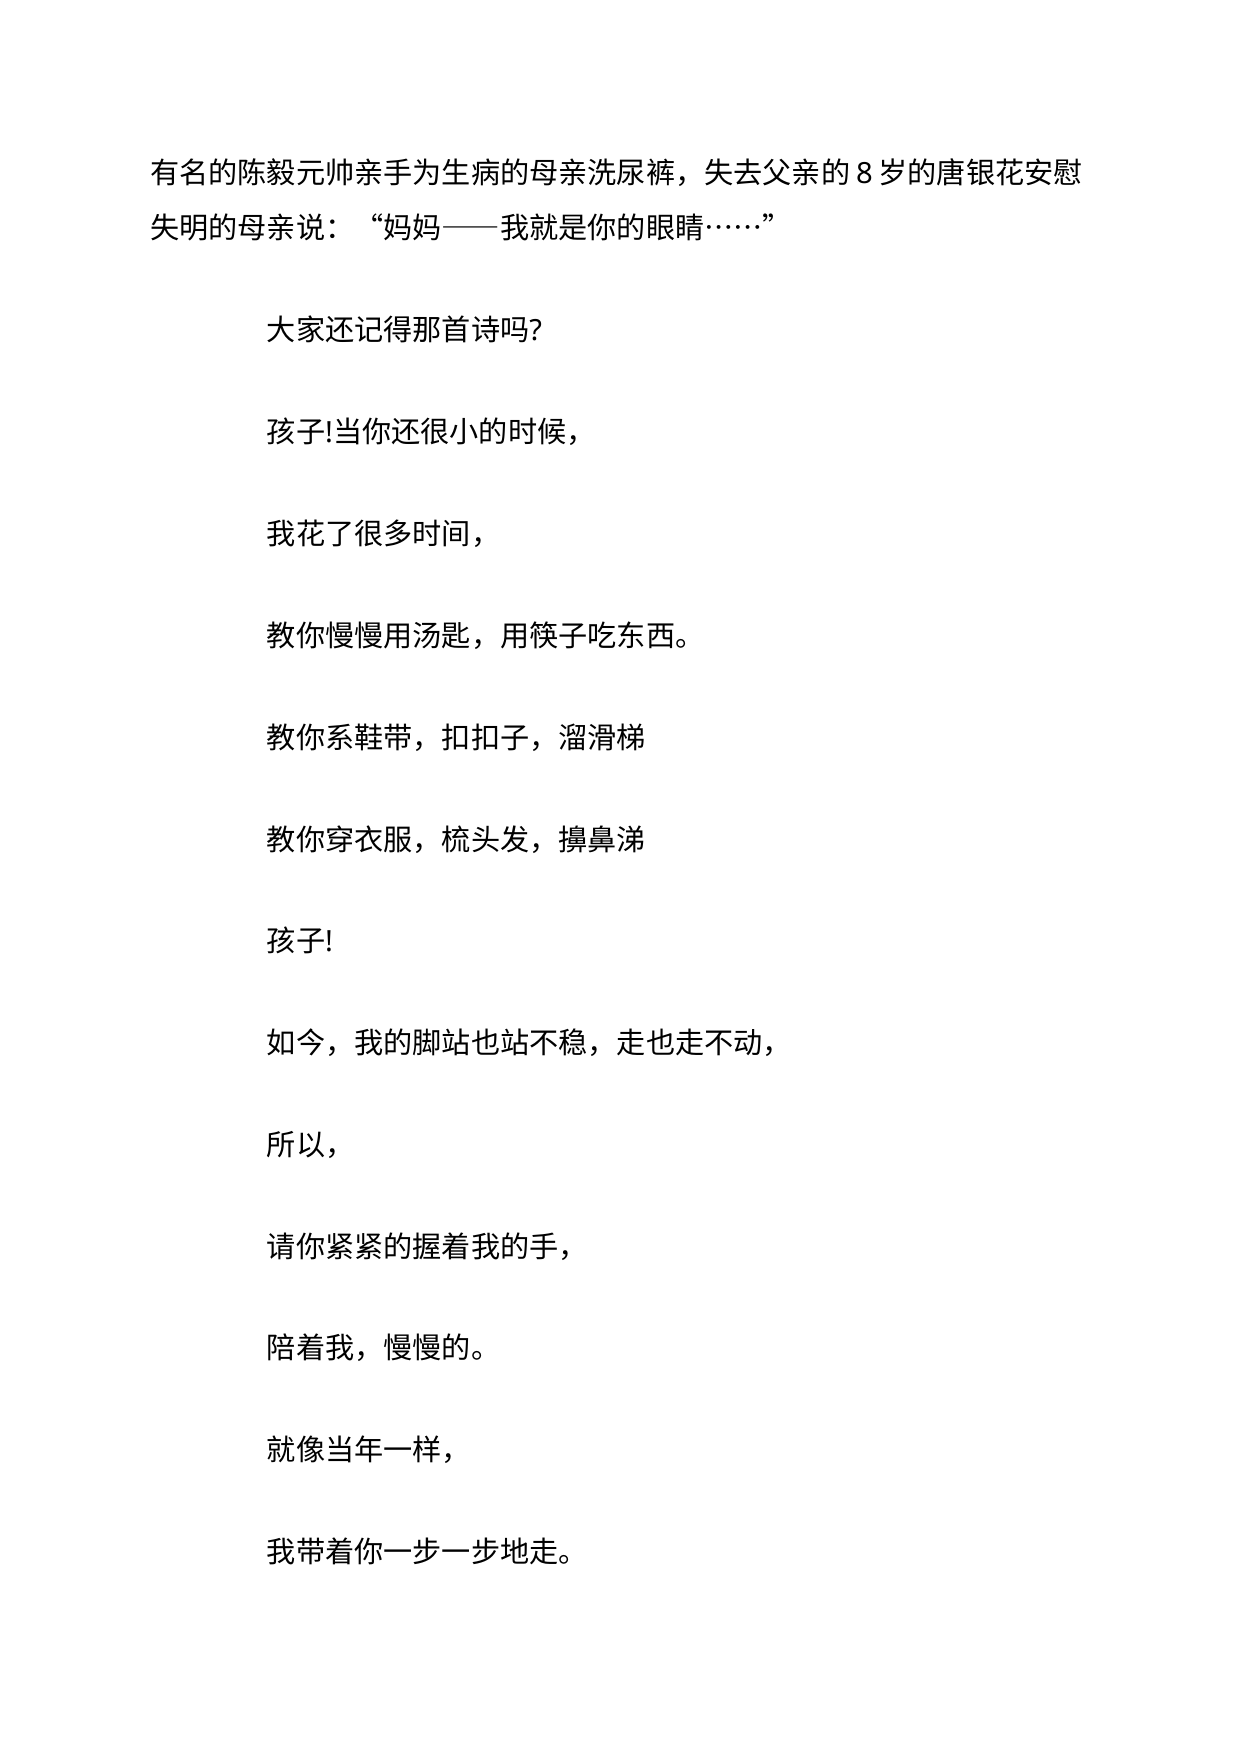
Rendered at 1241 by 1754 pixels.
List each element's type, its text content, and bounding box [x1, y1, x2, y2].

text 教你穿衣服，梳头发，擤鼻涕 [150, 816, 1090, 858]
text 我花了很多时间， [150, 511, 1090, 553]
text 教你慢慢用汤匙，用筷子吃东西。 [150, 612, 1090, 655]
text 大家还记得那首诗吗? [150, 307, 1090, 349]
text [150, 150, 1090, 247]
text 就像当年一样， [150, 1427, 1090, 1469]
text 孩子!当你还很小的时候， [150, 409, 1090, 451]
text 陪着我，慢慢的。 [150, 1325, 1090, 1367]
text 我带着你一步一步地走。 [150, 1529, 1090, 1571]
text 请你紧紧的握着我的手， [150, 1223, 1090, 1266]
text 教你系鞋带，扣扣子，溜滑梯 [150, 714, 1090, 757]
text 所以， [150, 1122, 1090, 1164]
text 孩子! [150, 918, 1090, 960]
text 如今，我的脚站也站不稳，走也走不动， [150, 1020, 1090, 1062]
